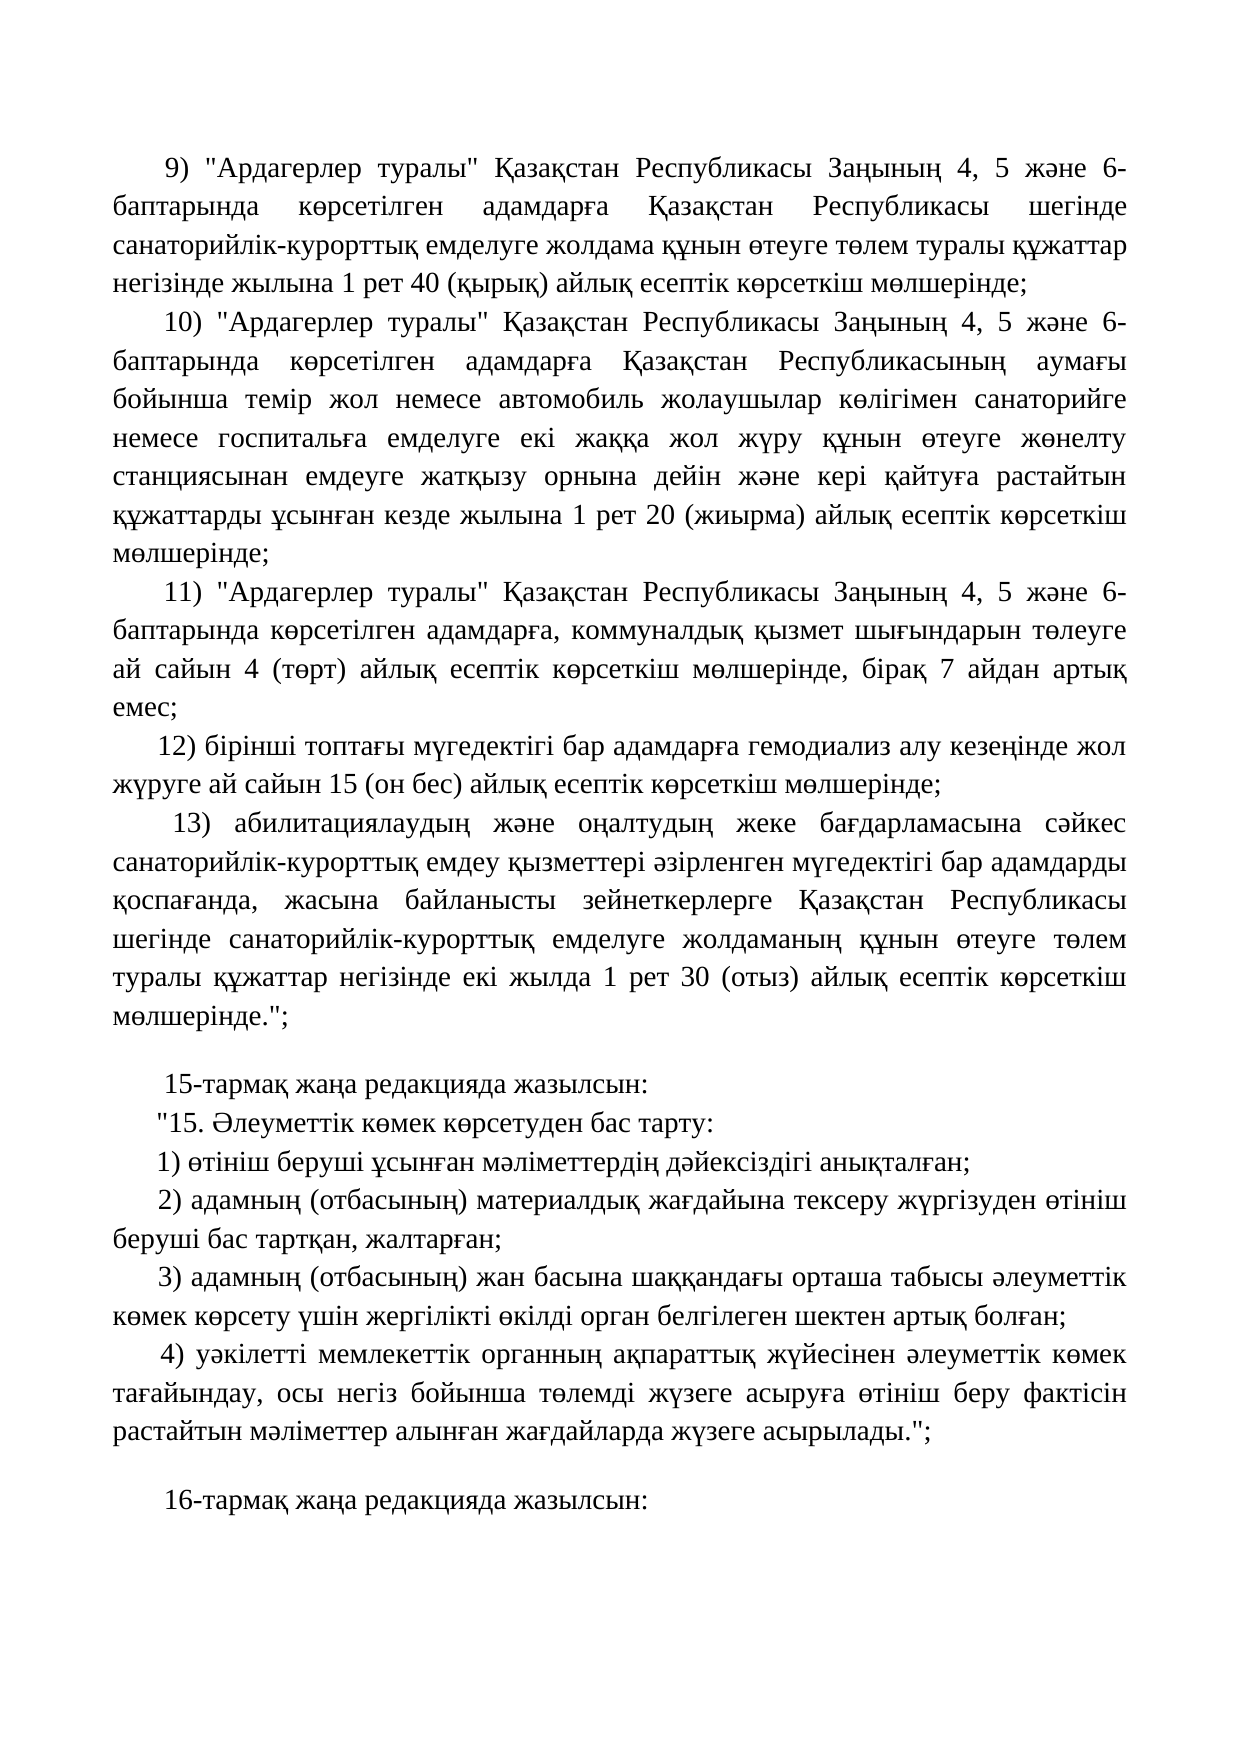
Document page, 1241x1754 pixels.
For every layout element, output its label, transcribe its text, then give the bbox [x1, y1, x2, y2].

text 10) "Ардагерлер туралы" Қазақстан Республикасы Заңының 4, 5 және 6-баптарында көрсетілген адамдарға Қазақстан Республикасының аумағы бойынша темір жол немесе автомобиль жолаушылар көлігімен санаторийге немесе госпитальға емделуге екі жаққа жол жүру құнын өтеуге жөнелту станциясынан емдеуге жатқызу орнына дейін және кері қайтуға растайтын құжаттарды ұсынған кезде жылына 1 рет 20 (жиырма) айлық есептік көрсеткіш мөлшерінде; [112, 304, 1128, 569]
text 11) "Ардагерлер туралы" Қазақстан Республикасы Заңының 4, 5 және 6-баптарында көрсетілген адамдарға, коммуналдық қызмет шығындарын төлеуге ай сайын 4 (төрт) айлық есептік көрсеткіш мөлшерінде, бірақ 7 айдан артық емес; [112, 574, 1128, 723]
text 4) уәкілетті мемлекеттік органның ақпараттық жүйесінен әлеуметтік көмек тағайындау, осы негіз бойынша төлемді жүзеге асыруға өтініш беру фактісін растайтын мәліметтер алынған жағдайларда жүзеге асырылады."; [112, 1336, 1128, 1447]
text 3) адамның (отбасының) жан басына шаққандағы орташа табысы әлеуметтік көмек көрсету үшін жергілікті өкілді орган белгілеген шектен артық болған; [112, 1259, 1128, 1331]
text 9) "Ардагерлер туралы" Қазақстан Республикасы Заңының 4, 5 және 6-баптарында көрсетілген адамдарға Қазақстан Республикасы шегінде санаторийлік-курорттық емделуге жолдама құнын өтеуге төлем туралы құжаттар негізінде жылына 1 рет 40 (қырық) айлық есептік көрсеткіш мөлшерінде; [112, 150, 1128, 299]
text 2) адамның (отбасының) материалдық жағдайына тексеру жүргізуден өтініш беруші бас тартқан, жалтарған; [112, 1182, 1128, 1254]
text 13) абилитациялаудың және оңалтудың жеке бағдарламасына сәйкес санаторийлік-курорттық емдеу қызметтері әзірленген мүгедектігі бар адамдарды қоспағанда, жасына байланысты зейнеткерлерге Қазақстан Республикасы шегінде санаторийлік-курорттық емделуге жолдаманың құнын өтеуге төлем туралы құжаттар негізінде екі жылда 1 рет 30 (отыз) айлық есептік көрсеткіш мөлшерінде."; [112, 805, 1128, 1031]
text 12) бірінші топтағы мүгедектігі бар адамдарға гемодиализ алу кезеңінде жол жүруге ай сайын 15 (он бес) айлық есептік көрсеткіш мөлшерінде; [112, 728, 1128, 800]
text 16-тармақ жаңа редакцияда жазылсын: [112, 1482, 1128, 1516]
text 15-тармақ жаңа редакцияда жазылсын: [112, 1067, 1128, 1100]
text "15. Әлеуметтік көмек көрсетуден бас тарту: [112, 1105, 1128, 1139]
text 1) өтініш беруші ұсынған мәліметтердің дәйексіздігі анықталған; [112, 1144, 1128, 1177]
